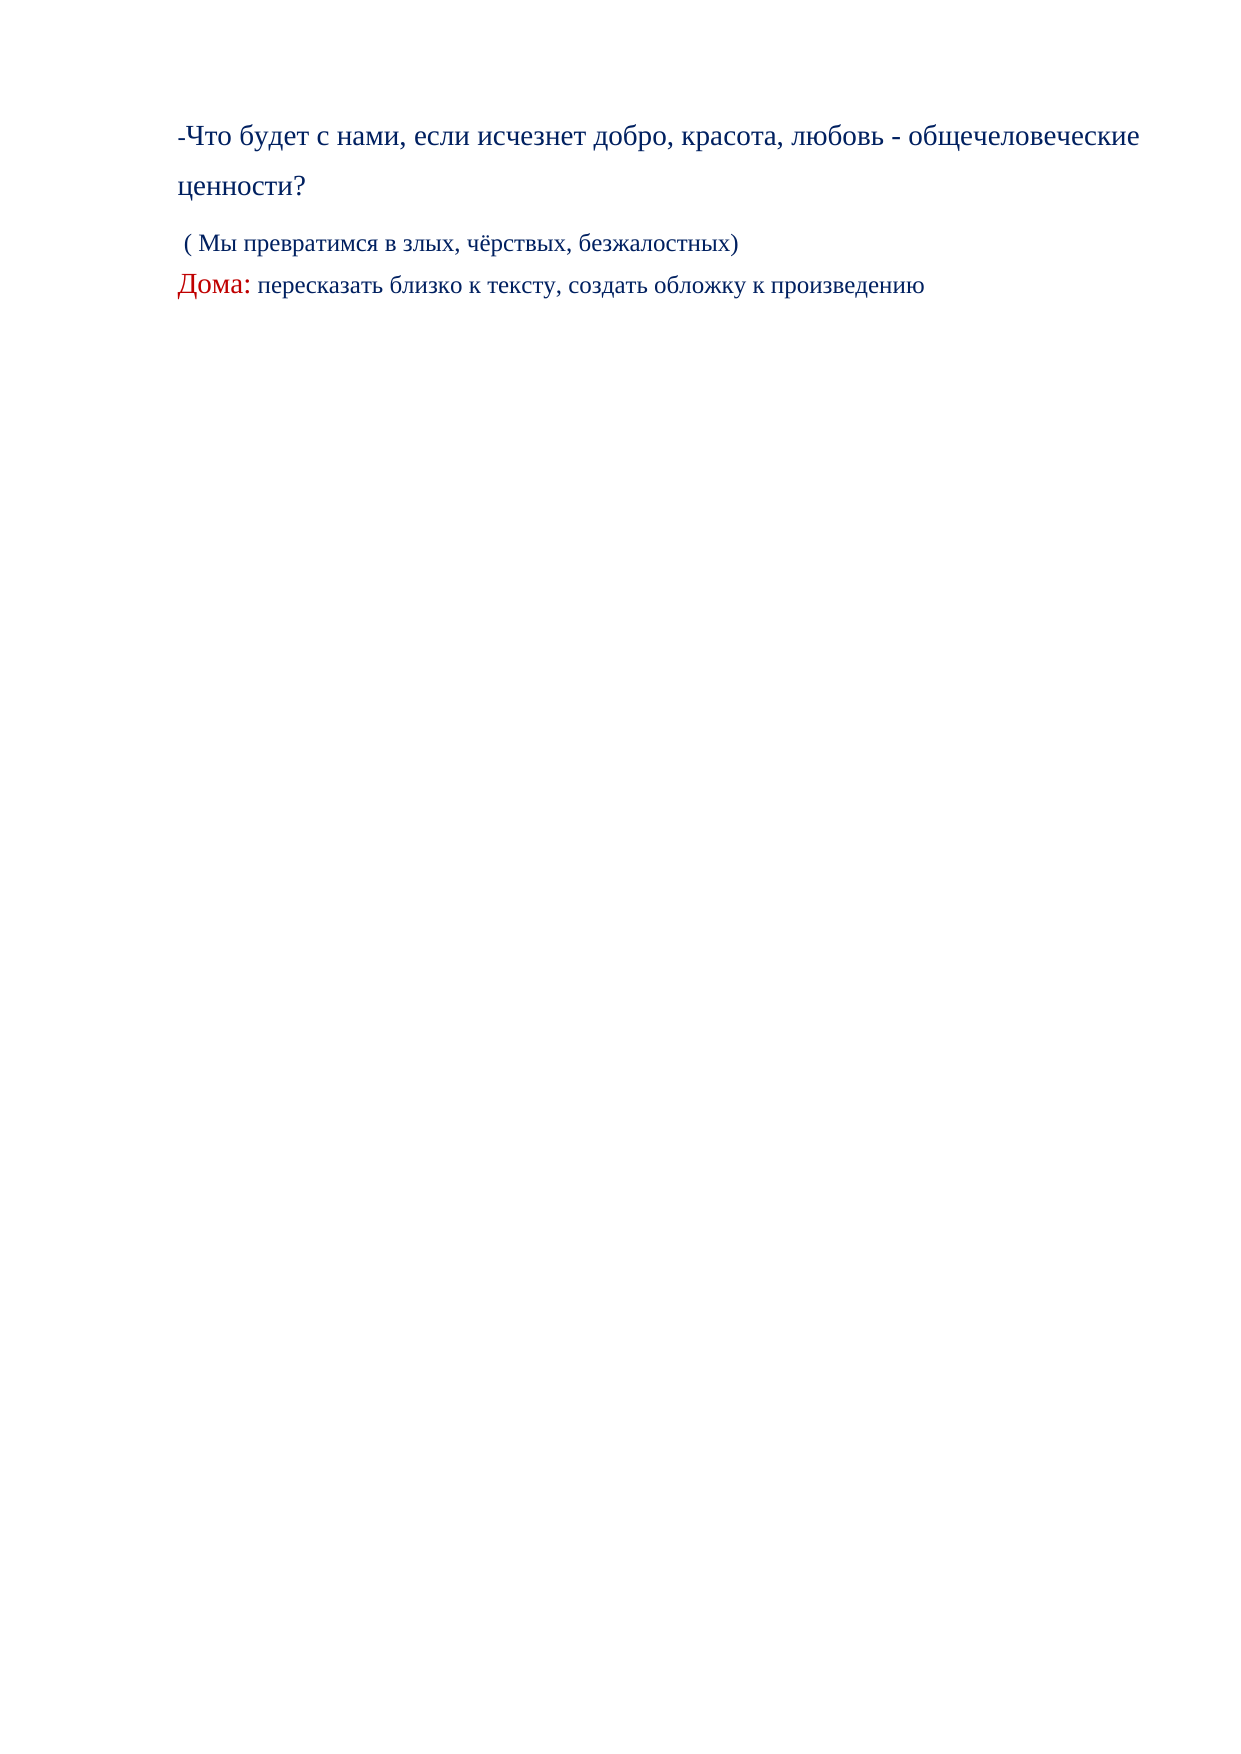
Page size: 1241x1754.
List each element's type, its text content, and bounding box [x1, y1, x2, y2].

text ( Мы превратимся в злых, чёрствых, безжалостных) [177, 228, 1152, 257]
text Дома: пересказать близко к тексту, создать обложку к произведению [177, 266, 1152, 300]
text -Что будет с нами, если исчезнет добро, красота, любовь - общечеловеческие ценности? [177, 118, 1152, 202]
